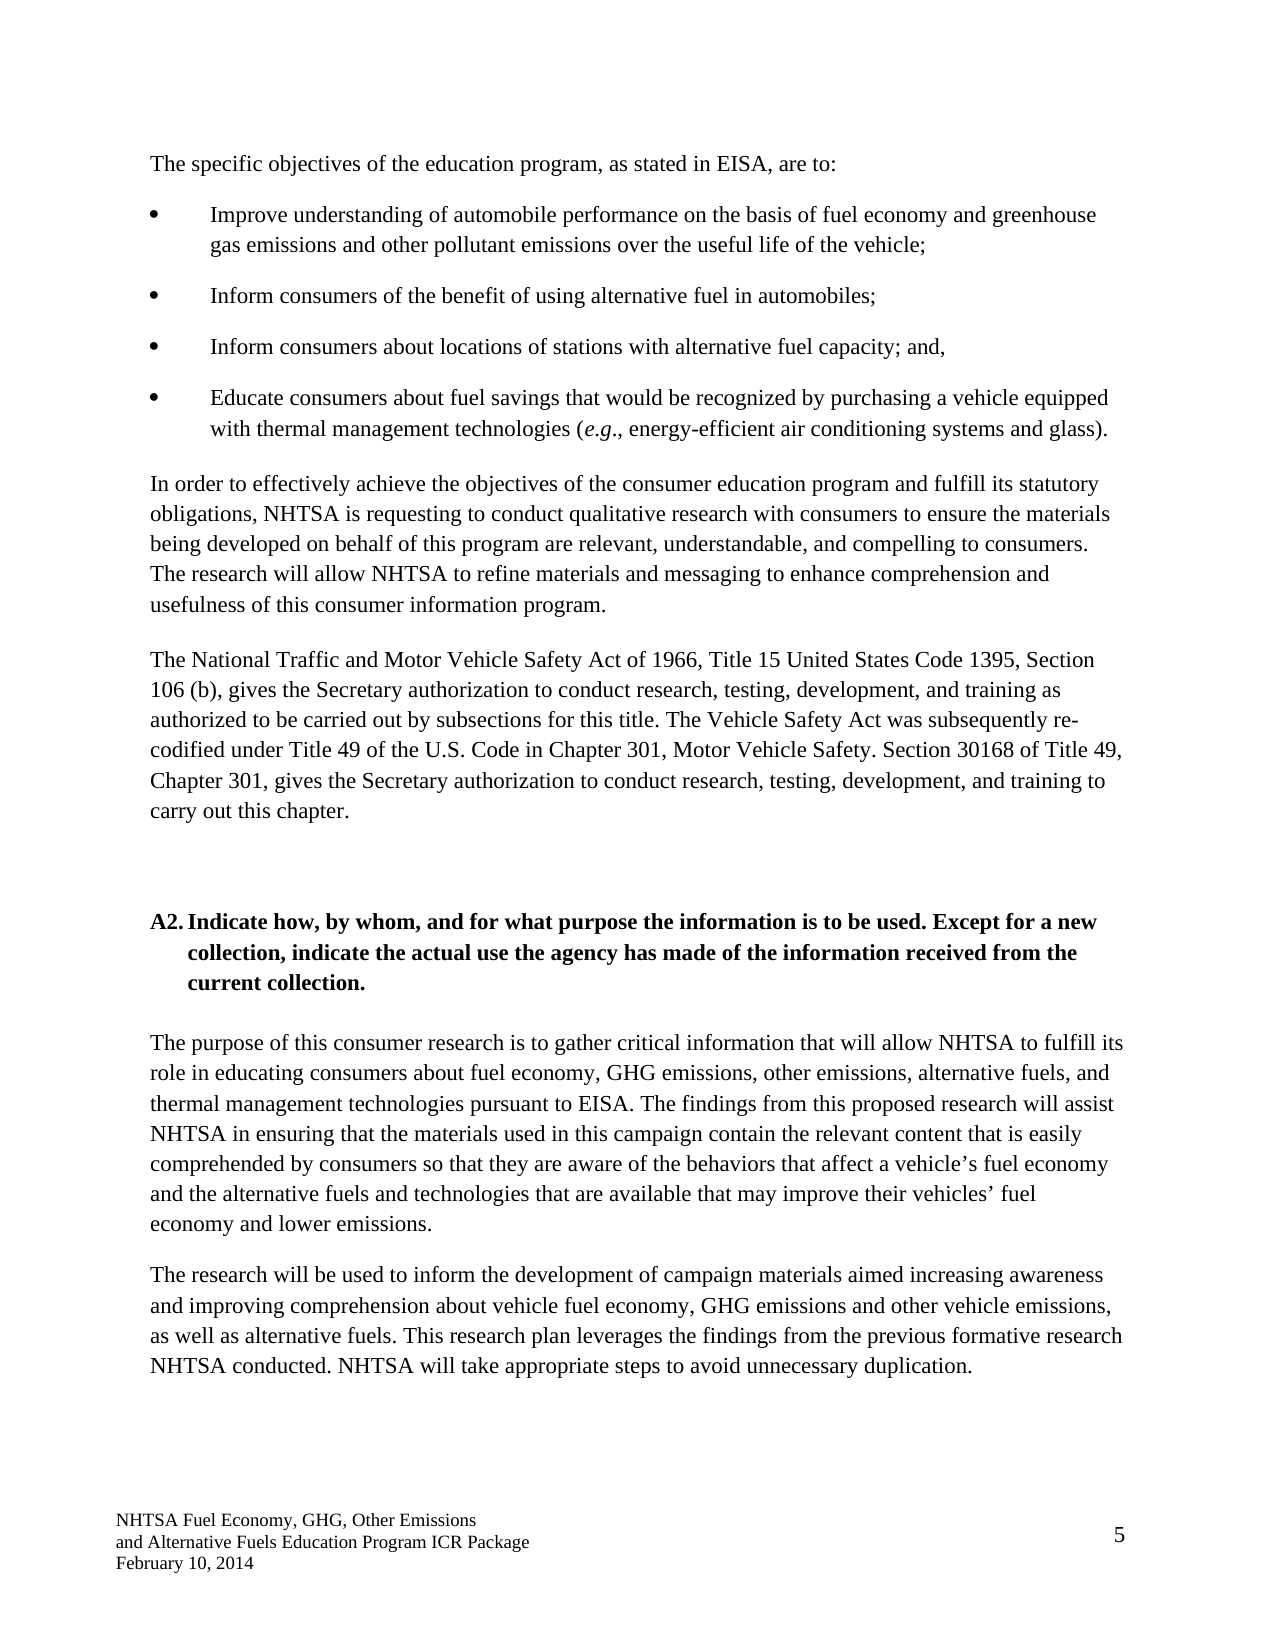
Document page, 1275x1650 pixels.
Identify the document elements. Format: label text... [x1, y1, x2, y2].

text The specific objectives of the education program, as stated in EISA, are to: [150, 150, 1125, 176]
text The National Traffic and Motor Vehicle Safety Act of 1966, Title 15 United States Code 1395, Section 106 (b), gives the Secretary authorization to conduct research, testing, development, and training as authorized to be carried out by subsections for this title. The Vehicle Safety Act was subsequently re-codified under Title 49 of the U.S. Code in Chapter 301, Motor Vehicle Safety. Section 30168 of Title 49, Chapter 301, gives the Secretary authorization to conduct research, testing, development, and training to carry out this chapter. [150, 646, 1125, 823]
list Inform consumers of the benefit of using alternative fuel in automobiles; [150, 282, 1125, 309]
list Improve understanding of automobile performance on the basis of fuel economy and greenhouse gas emissions and other pollutant emissions over the useful life of the vehicle; [150, 201, 1125, 258]
subtitle Indicate how, by whom, and for what purpose the information is to be used. Except for a new collection, indicate the actual use the agency has made of the information received from the current collection. [150, 908, 1125, 995]
list Educate consumers about fuel savings that would be recognized by purchasing a vehicle equipped with thermal management technologies (e.g., energy-efficient air conditioning systems and glass). [150, 384, 1125, 441]
text The purpose of this consumer research is to gather critical information that will allow NHTSA to fulfill its role in educating consumers about fuel economy, GHG emissions, other emissions, alternative fuels, and thermal management technologies pursuant to EISA. The findings from this proposed research will assist NHTSA in ensuring that the materials used in this campaign contain the relevant content that is easily comprehended by consumers so that they are aware of the behaviors that affect a vehicle’s fuel economy and the alternative fuels and technologies that are available that may improve their vehicles’ fuel economy and lower emissions. [150, 1029, 1125, 1237]
text In order to effectively achieve the objectives of the consumer education program and fulfill its statutory obligations, NHTSA is requesting to conduct qualitative research with consumers to ensure the materials being developed on behalf of this program are relevant, understandable, and compelling to consumers. The research will allow NHTSA to refine materials and messaging to enhance comprehension and usefulness of this consumer information program. [150, 470, 1125, 617]
list Inform consumers about locations of stations with alternative fuel capacity; and, [150, 333, 1125, 360]
text The research will be used to inform the development of campaign materials aimed increasing awareness and improving comprehension about vehicle fuel economy, GHG emissions and other vehicle emissions, as well as alternative fuels. This research plan leverages the findings from the previous formative research NHTSA conducted. NHTSA will take appropriate steps to avoid unnecessary duplication. [150, 1261, 1125, 1378]
